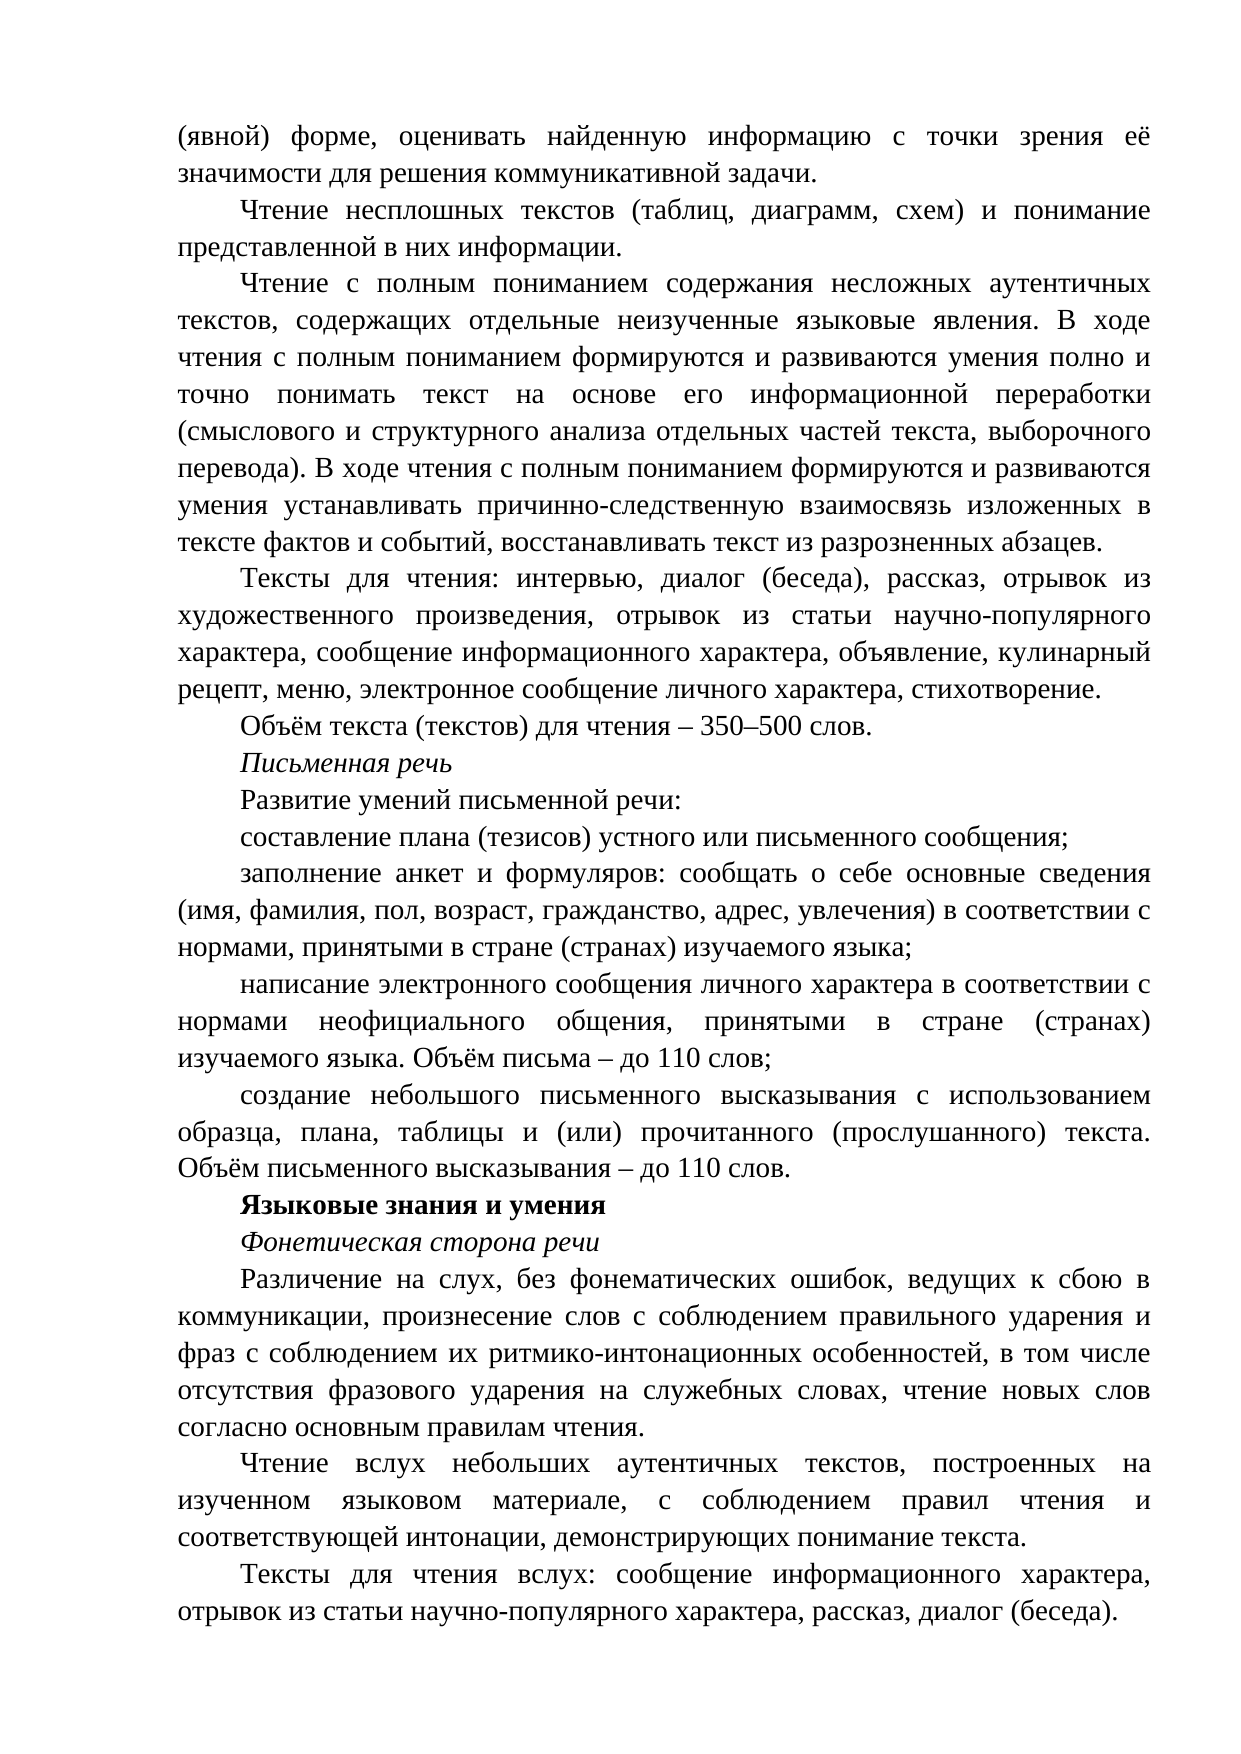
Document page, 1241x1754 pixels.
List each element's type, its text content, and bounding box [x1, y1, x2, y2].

text Чтение вслух небольших аутентичных текстов, построенных на изученном языковом материале, с соблюдением правил чтения и соответствующей интонации, демонстрирующих понимание текста. [177, 1446, 1152, 1553]
text Языковые знания и умения [177, 1187, 1152, 1221]
text Объём текста (текстов) для чтения – 350–500 слов. [177, 708, 1152, 742]
text создание небольшого письменного высказывания с использованием образца, плана, таблицы и (или) прочитанного (прослушанного) текста. Объём письменного высказывания – до 110 слов. [177, 1077, 1152, 1184]
text Чтение несплошных текстов (таблиц, диаграмм, схем) и понимание представленной в них информации. [177, 192, 1152, 262]
text Чтение с полным пониманием содержания несложных аутентичных текстов, содержащих отдельные неизученные языковые явления. В ходе чтения с полным пониманием формируются и развиваются умения полно и точно понимать текст на основе его информационной переработки (смыслового и структурного анализа отдельных частей текста, выборочного перевода). В ходе чтения с полным пониманием формируются и развиваются умения устанавливать причинно-следственную взаимосвязь изложенных в тексте фактов и событий, восстанавливать текст из разрозненных абзацев. [177, 266, 1152, 557]
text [177, 118, 1152, 188]
text написание электронного сообщения личного характера в соответствии с нормами неофициального общения, принятыми в стране (странах) изучаемого языка. Объём письма – до 110 слов; [177, 966, 1152, 1073]
text Фонетическая сторона речи [177, 1224, 1152, 1258]
text Письменная речь [177, 745, 1152, 778]
text Развитие умений письменной речи: [177, 782, 1152, 815]
text Тексты для чтения вслух: сообщение информационного характера, отрывок из статьи научно-популярного характера, рассказ, диалог (беседа). [177, 1556, 1152, 1627]
text Тексты для чтения: интервью, диалог (беседа), рассказ, отрывок из художественного произведения, отрывок из статьи научно-популярного характера, сообщение информационного характера, объявление, кулинарный рецепт, меню, электронное сообщение личного характера, стихотворение. [177, 561, 1152, 705]
text Различение на слух, без фонематических ошибок, ведущих к сбою в коммуникации, произнесение слов с соблюдением правильного ударения и фраз с соблюдением их ритмико-интонационных особенностей, в том числе отсутствия фразового ударения на служебных словах, чтение новых слов согласно основным правилам чтения. [177, 1261, 1152, 1442]
text заполнение анкет и формуляров: сообщать о себе основные сведения (имя, фамилия, пол, возраст, гражданство, адрес, увлечения) в соответствии с нормами, принятыми в стране (странах) изучаемого языка; [177, 856, 1152, 963]
text составление плана (тезисов) устного или письменного сообщения; [177, 819, 1152, 852]
